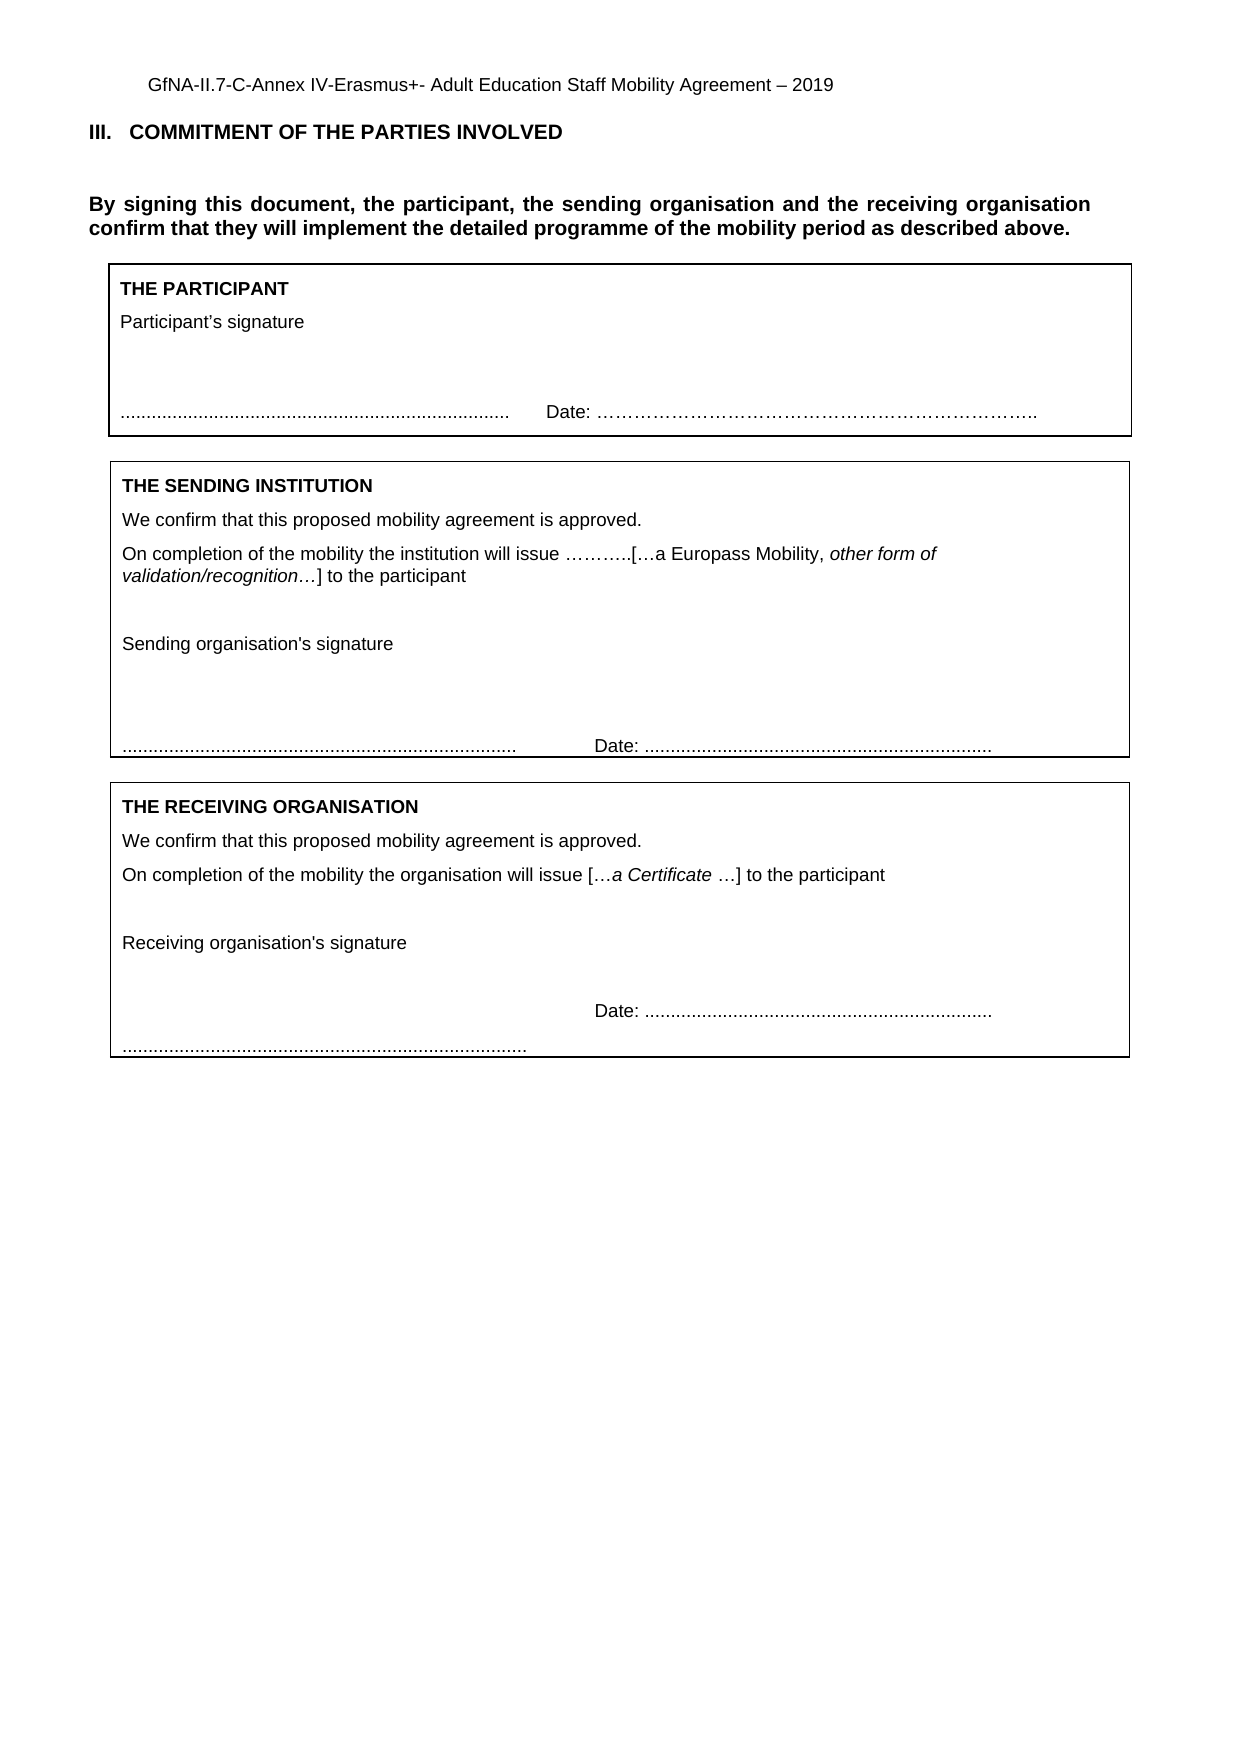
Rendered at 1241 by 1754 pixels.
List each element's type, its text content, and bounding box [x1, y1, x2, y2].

table_cell Sending organisation's signature ............................................................................ [111, 620, 583, 756]
table_cell Date: ................................................................... [583, 886, 1129, 1056]
text By signing this document, the participant, the sending organisation and the receiving organisation confirm that they will implement the detailed programme of the mobility period as described above. [89, 191, 1092, 239]
table_header THE PARTICIPANT Participant’s signature ........................................................................... Date: …………………………………………………………….. [110, 265, 1131, 435]
text III. COMMITMENT OF THE PARTIES INVOLVED [89, 119, 1092, 143]
table_cell Date: ................................................................... [583, 620, 1129, 756]
table_header THE SENDING INSTITUTION We confirm that this proposed mobility agreement is approved. On completion of the mobility the institution will issue ………..[…a Europass Mobility, other form of validation/recognition…] to the participant [111, 462, 1129, 620]
table_cell Receiving organisation's signature .............................................................................. [111, 886, 583, 1056]
table_header THE RECEIVING GANISATION We confirm that this proposed mobility agreement is approved. On completion of the mobility the organisation will issue […a Certificate …] to the participant [111, 783, 1129, 886]
